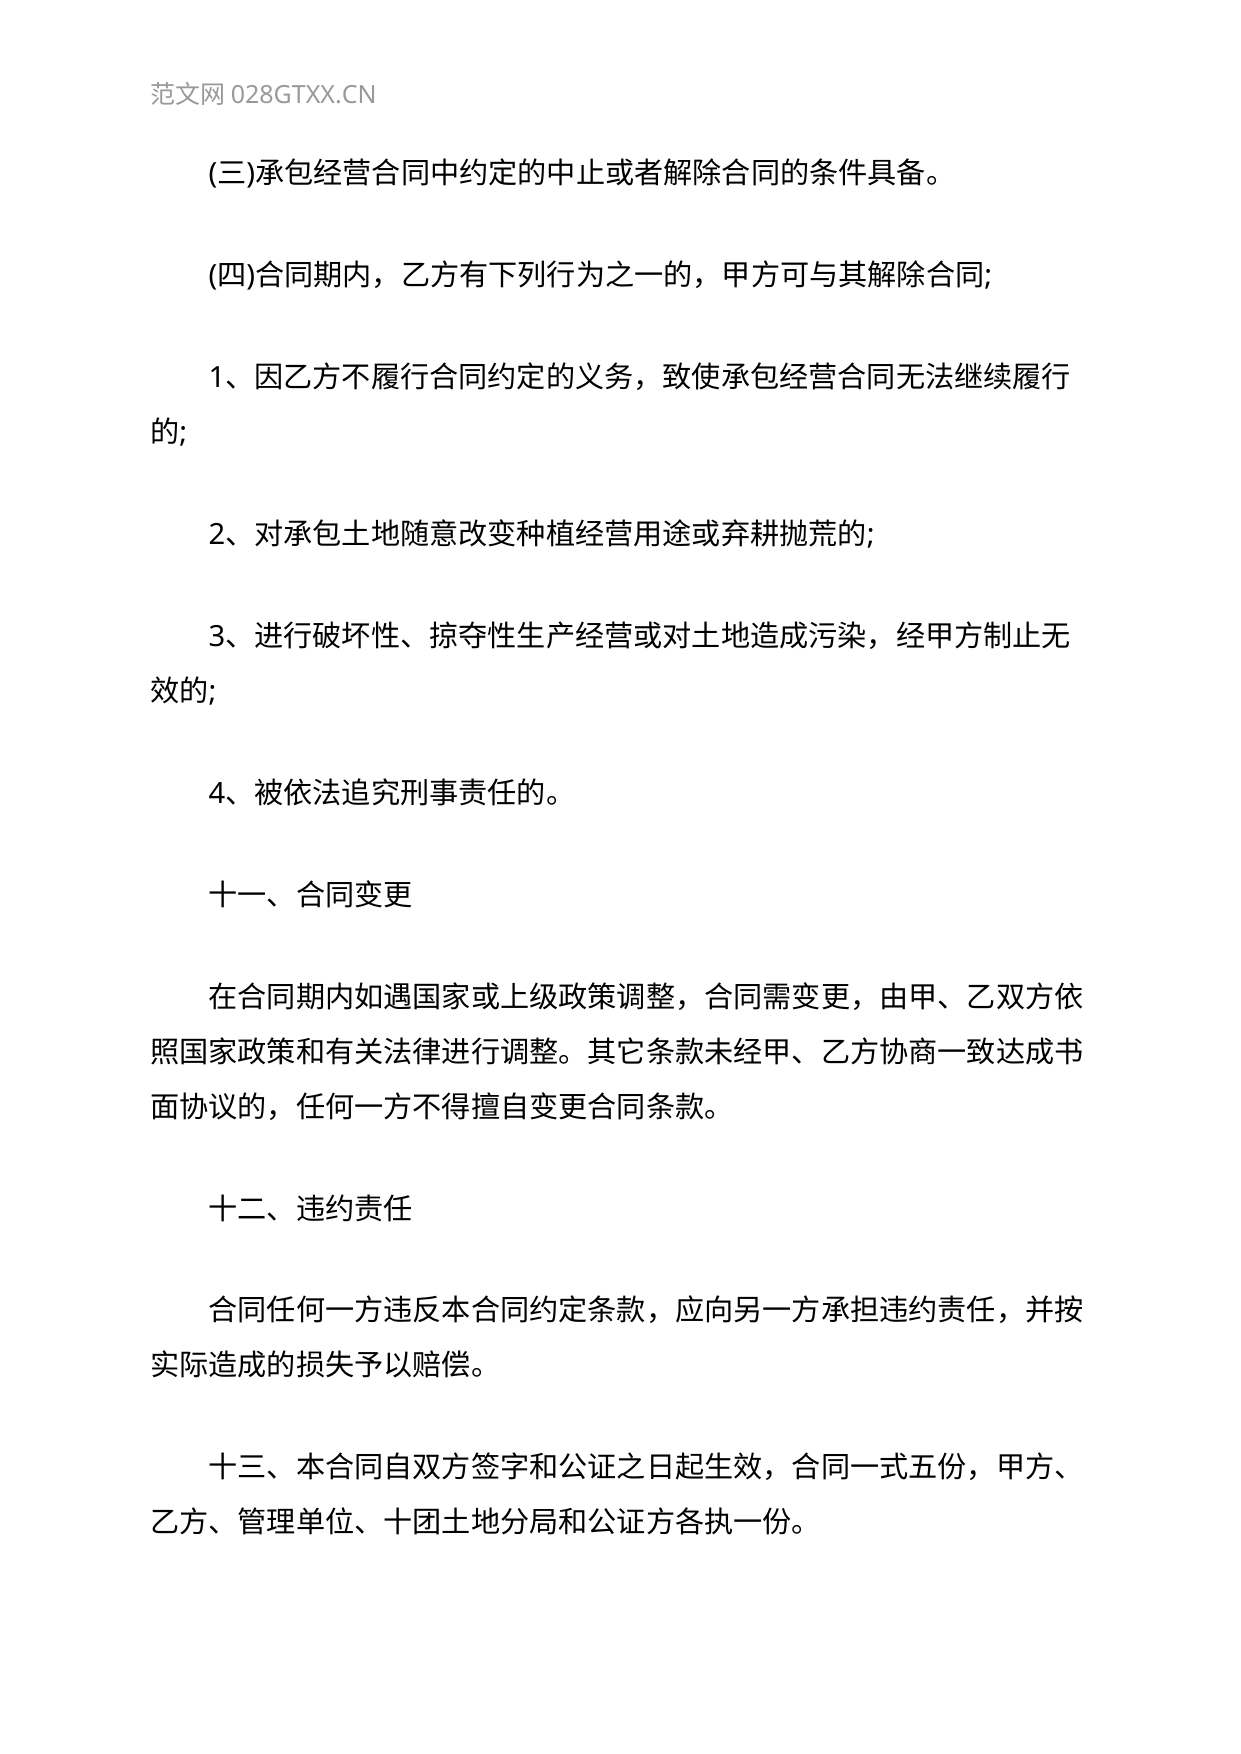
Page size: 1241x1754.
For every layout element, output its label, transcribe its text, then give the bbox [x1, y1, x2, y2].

text 3、进行破坏性、掠夺性生产经营或对土地造成污染，经甲方制止无效的; [150, 613, 1090, 710]
text 4、被依法追究刑事责任的。 [150, 770, 1090, 812]
text (四)合同期内，乙方有下列行为之一的，甲方可与其解除合同; [150, 252, 1090, 294]
text 2、对承包土地随意改变种植经营用途或弃耕抛荒的; [150, 511, 1090, 553]
text 十一、合同变更 [150, 872, 1090, 914]
text 合同任何一方违反本合同约定条款，应向另一方承担违约责任，并按实际造成的损失予以赔偿。 [150, 1287, 1090, 1384]
text 十二、违约责任 [150, 1185, 1090, 1227]
text 十三、本合同自双方签字和公证之日起生效，合同一式五份，甲方、乙方、管理单位、十团土地分局和公证方各执一份。 [150, 1444, 1090, 1541]
text (三)承包经营合同中约定的中止或者解除合同的条件具备。 [150, 150, 1090, 192]
text 在合同期内如遇国家或上级政策调整，合同需变更，由甲、乙双方依照国家政策和有关法律进行调整。其它条款未经甲、乙方协商一致达成书面协议的，任何一方不得擅自变更合同条款。 [150, 974, 1090, 1126]
text 1、因乙方不履行合同约定的义务，致使承包经营合同无法继续履行的; [150, 354, 1090, 451]
